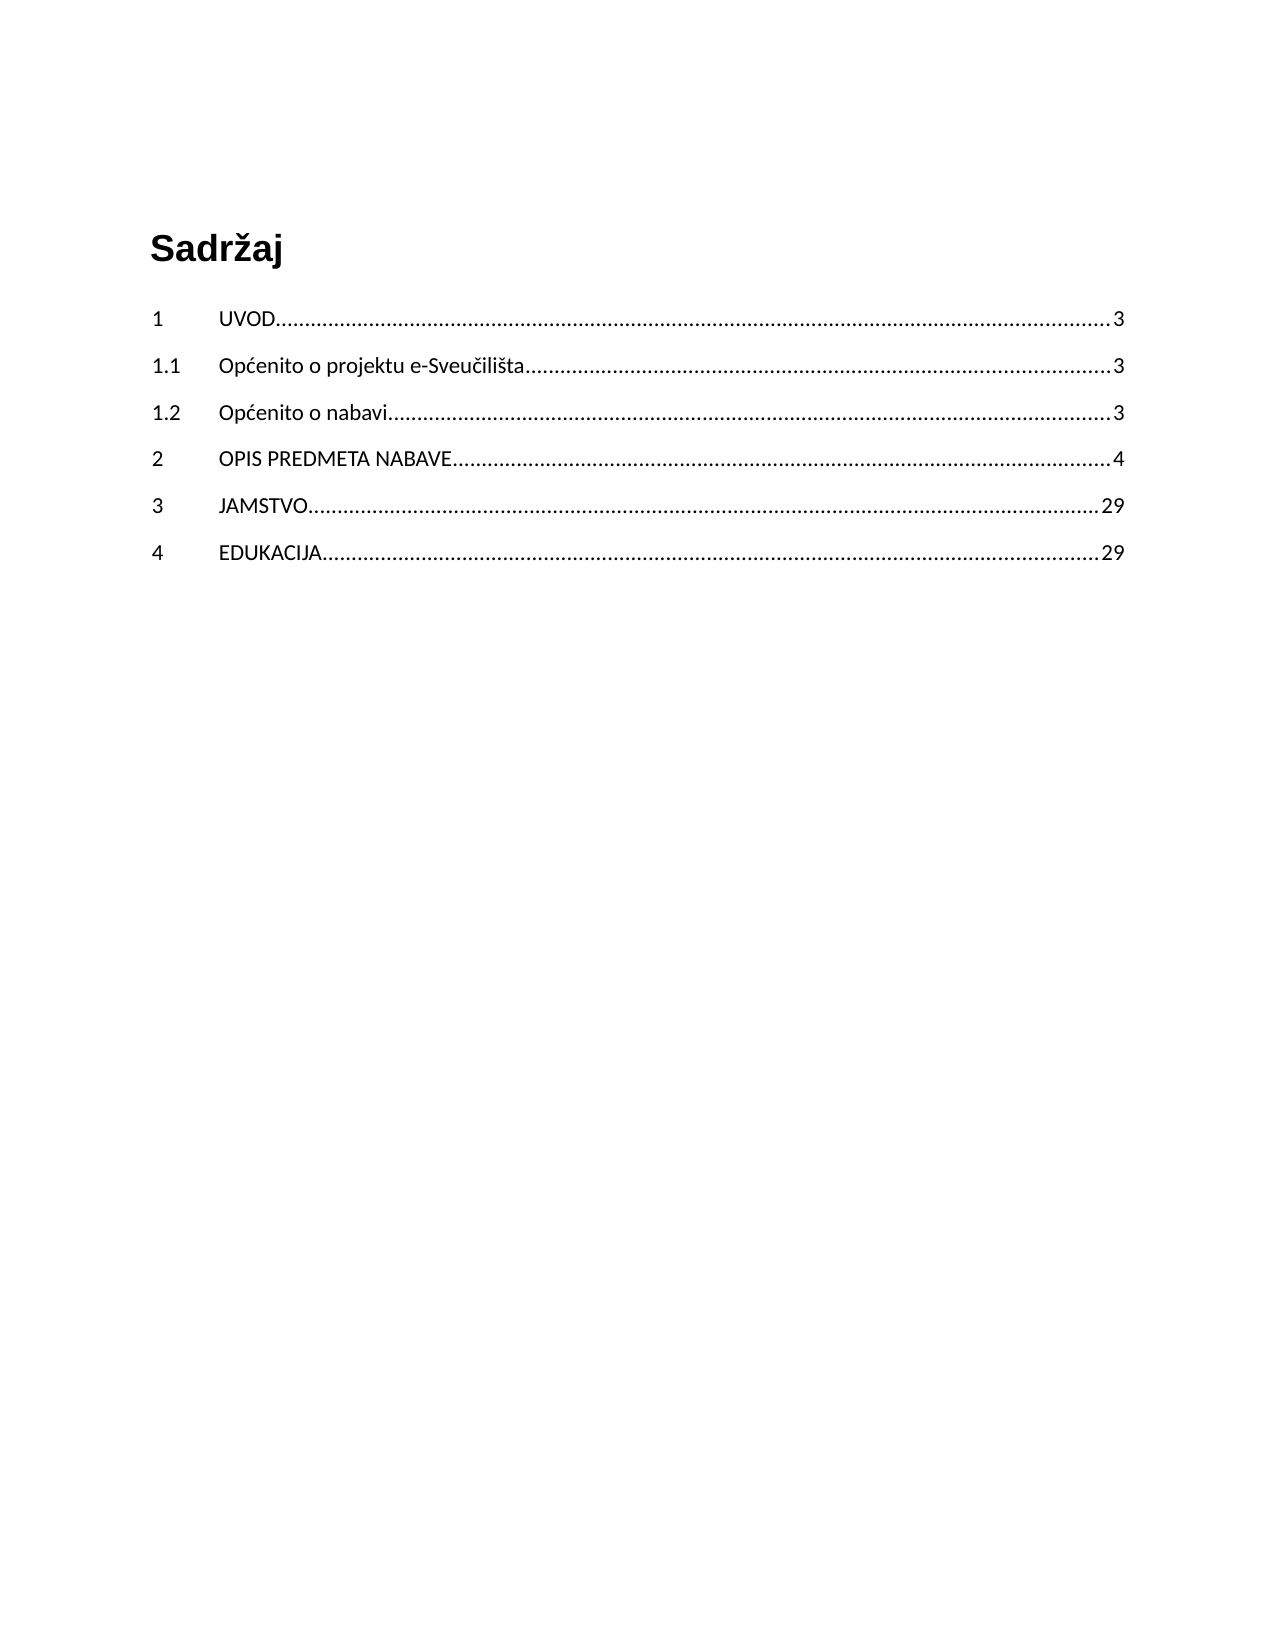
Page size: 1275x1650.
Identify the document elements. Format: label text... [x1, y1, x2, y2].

text Sadržaj [150, 226, 1126, 269]
